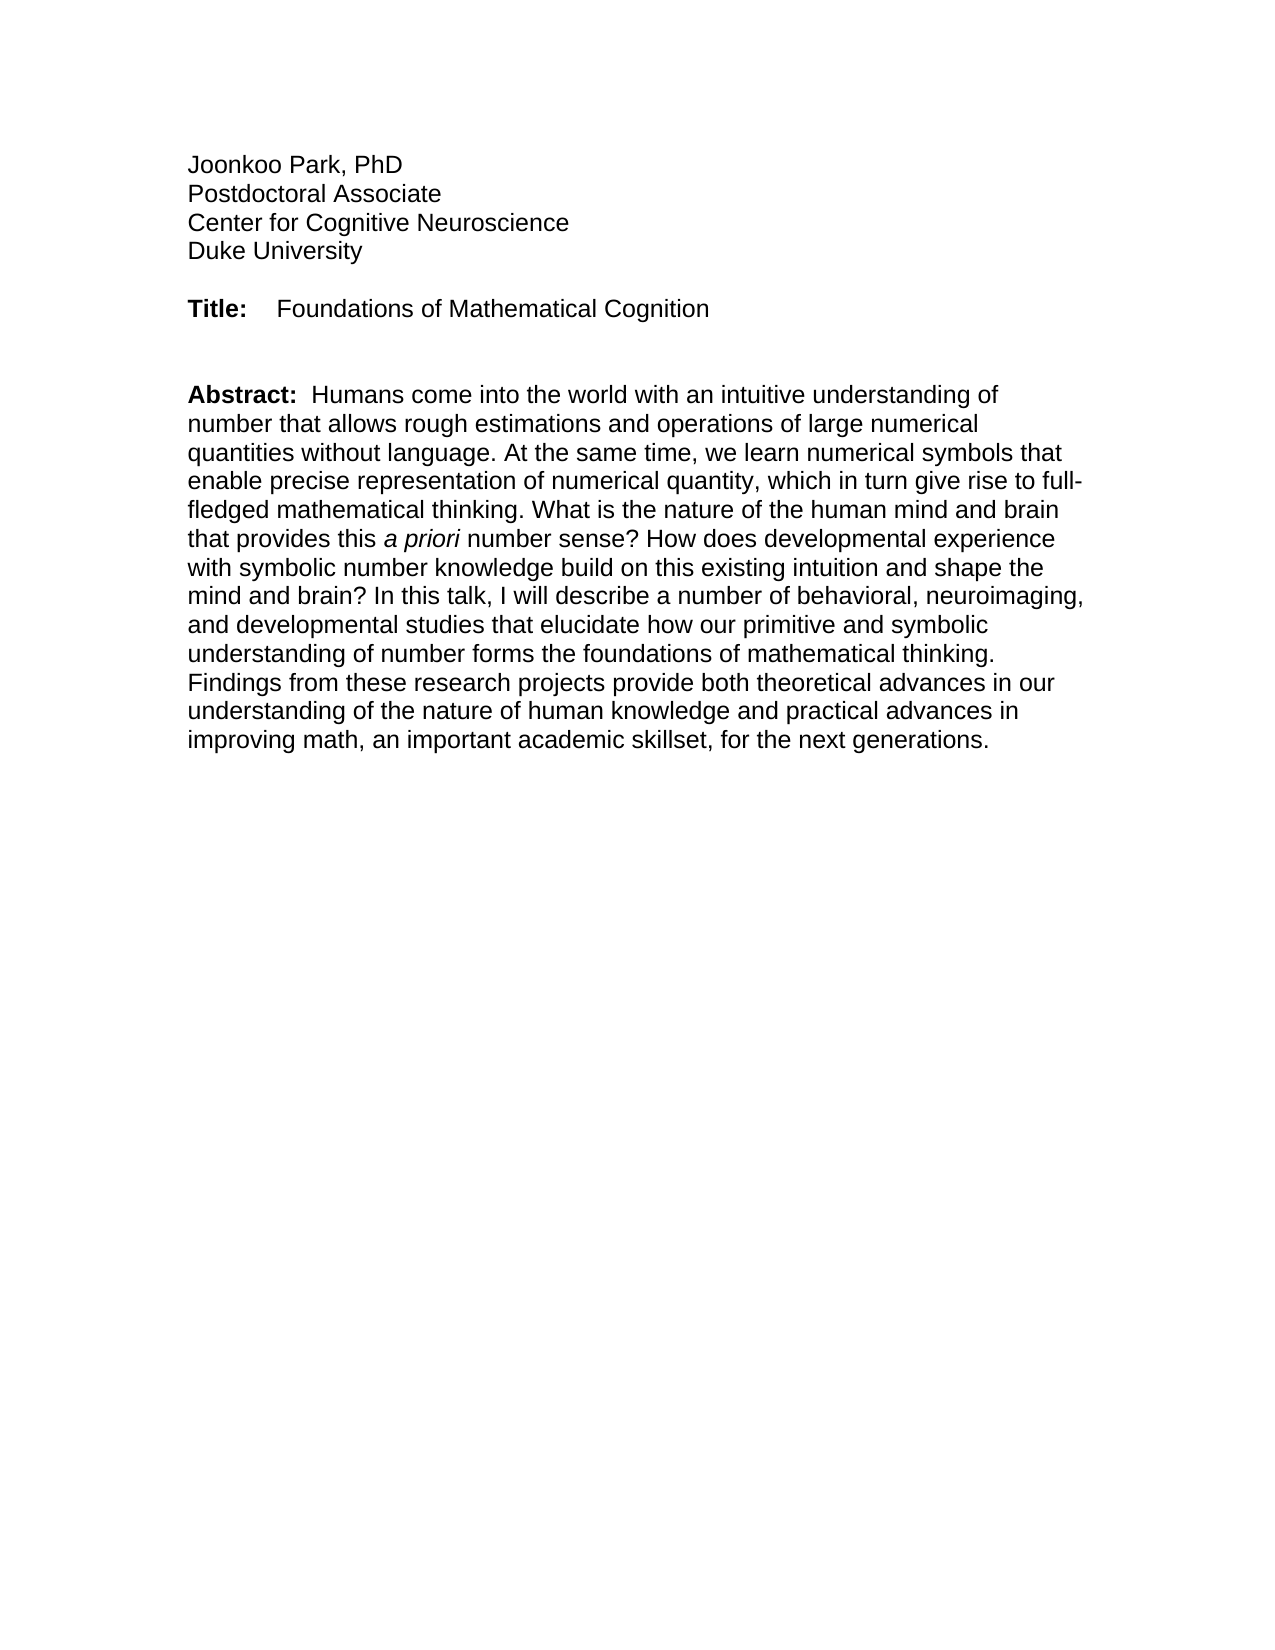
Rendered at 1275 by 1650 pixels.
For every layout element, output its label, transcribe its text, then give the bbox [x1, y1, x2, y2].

text Duke University [187, 236, 1087, 265]
text Center for Cognitive Neuroscience [187, 207, 1087, 236]
text Abstract: Humans come into the world with an intuitive understanding of number that allows rough estimations and operations of large numerical quantities without language. At the same time, we learn numerical symbols that enable precise representation of numerical quantity, which in turn give rise to full-fledged mathematical thinking. What is the nature of the human mind and brain that provides this a priori number sense? How does developmental experience with symbolic number knowledge build on this existing intuition and shape the mind and brain? In this talk, I will describe a number of behavioral, neuroimaging, and developmental studies that elucidate how our primitive and symbolic understanding of number forms the foundations of mathematical thinking. Findings from these research projects provide both theoretical advances in our understanding of the nature of human knowledge and practical advances in improving math, an important academic skillset, for the next generations. [187, 380, 1087, 754]
text Joonkoo Park, PhD [187, 150, 1087, 179]
text Title: Foundations of Mathematical Cognition [187, 294, 1087, 322]
text Postdoctoral Associate [187, 179, 1087, 207]
